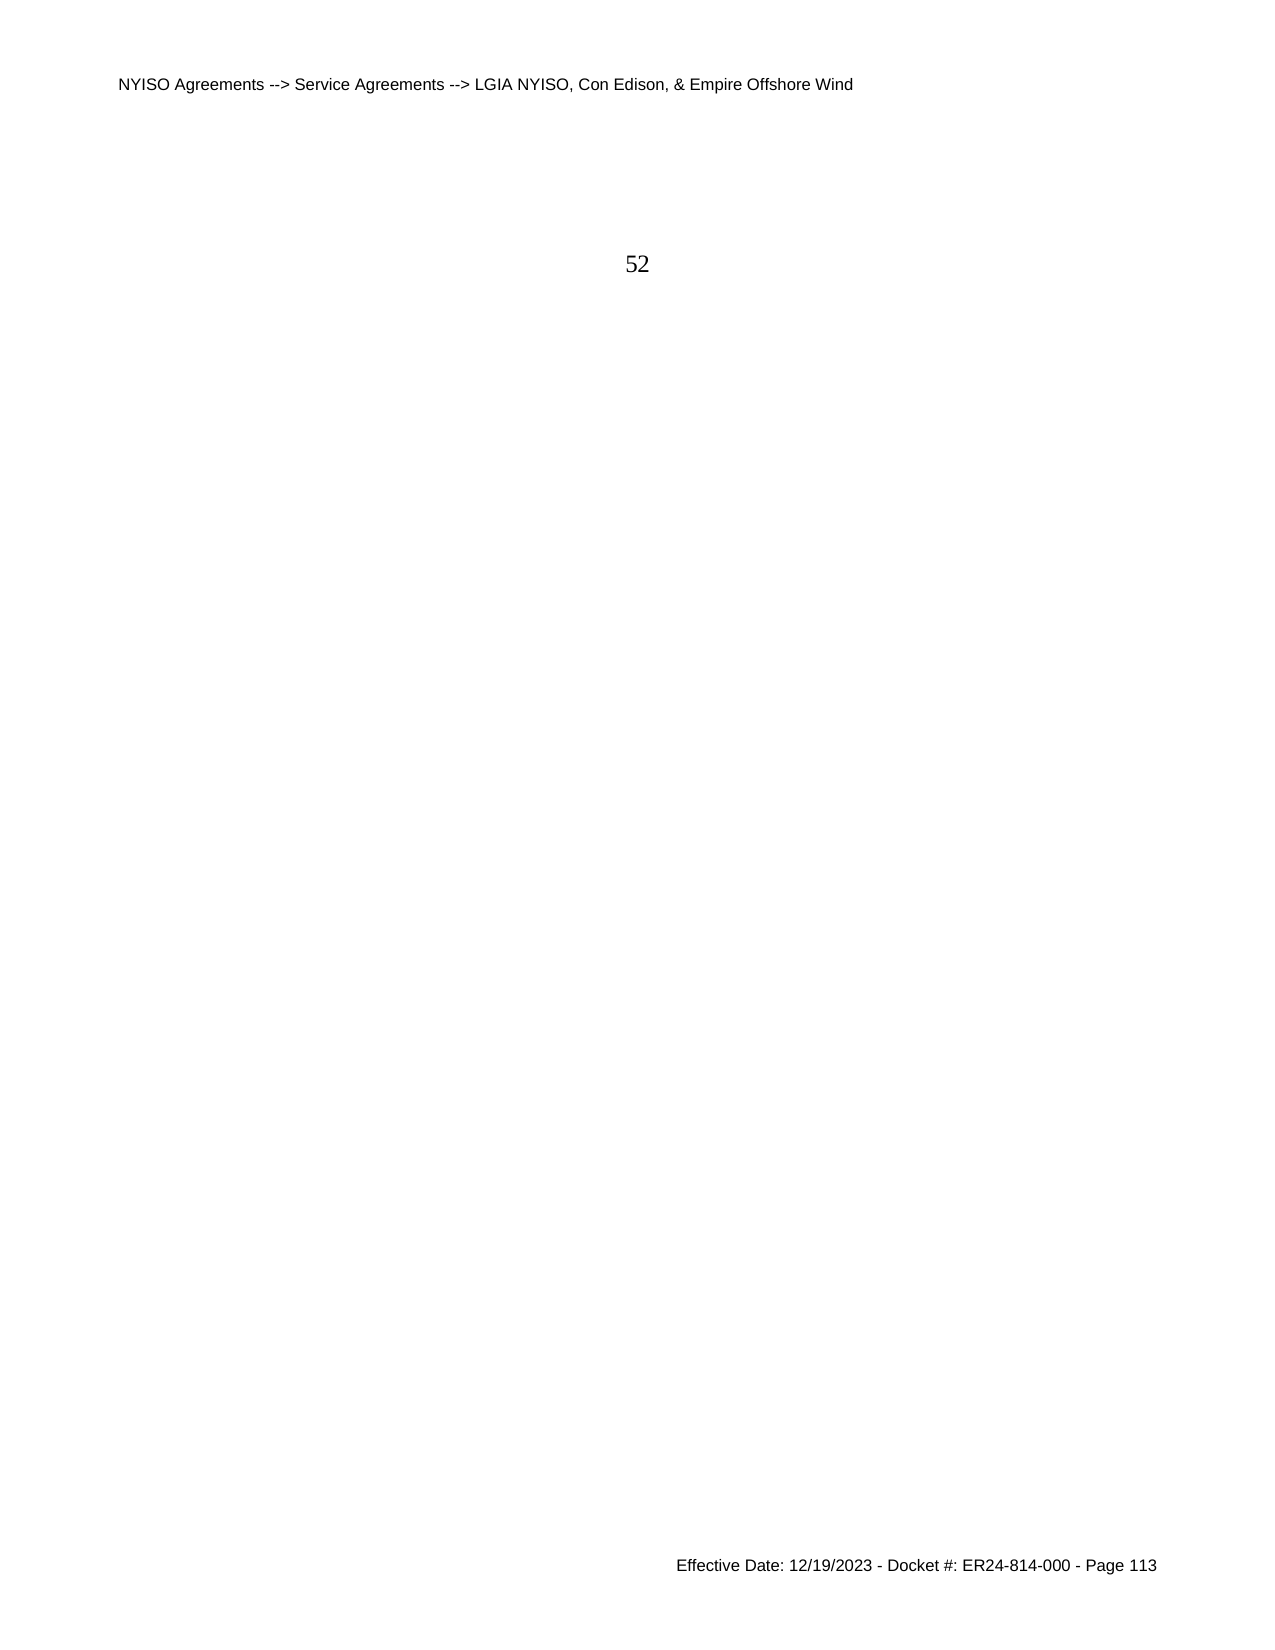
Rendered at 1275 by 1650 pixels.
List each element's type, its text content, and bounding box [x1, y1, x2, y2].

text 52 [625, 249, 1275, 278]
